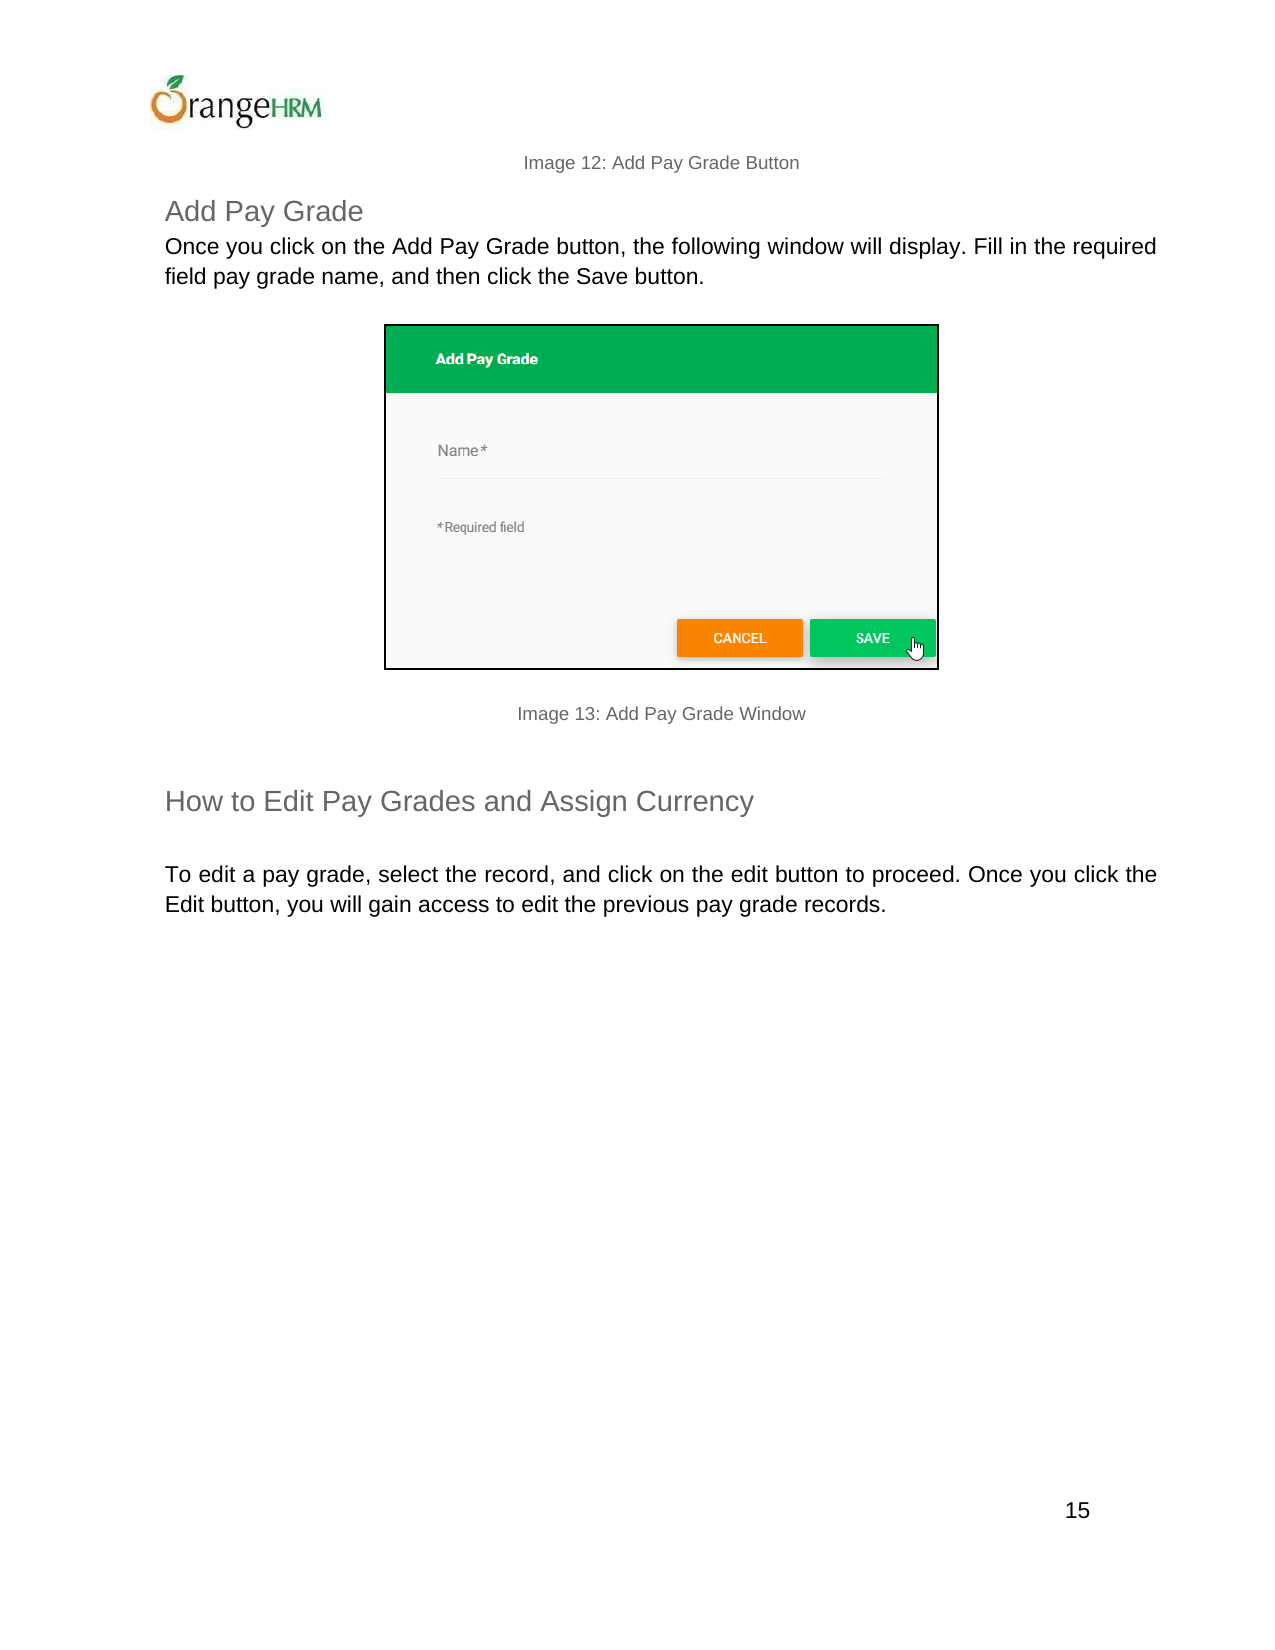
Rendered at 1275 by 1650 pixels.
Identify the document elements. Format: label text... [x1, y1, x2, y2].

text Add Pay Grade [164, 194, 1158, 228]
text Once you click on the Add Pay Grade button, the following window will display. Fill in the required field pay grade name, and then click the Save button. [164, 233, 1158, 289]
text How to Edit Pay Grades and Assign Currency [164, 784, 1158, 817]
picture [386, 326, 937, 668]
text To edit a pay grade, select the record, and click on the edit button to proceed. Once you click the Edit button, you will gain access to edit the previous pay grade records. [164, 861, 1158, 917]
subtitle Image 12: Add Pay Grade Button [164, 152, 1158, 174]
subtitle Image 13: Add Pay Grade Window [164, 703, 1158, 724]
picture [150, 75, 325, 130]
